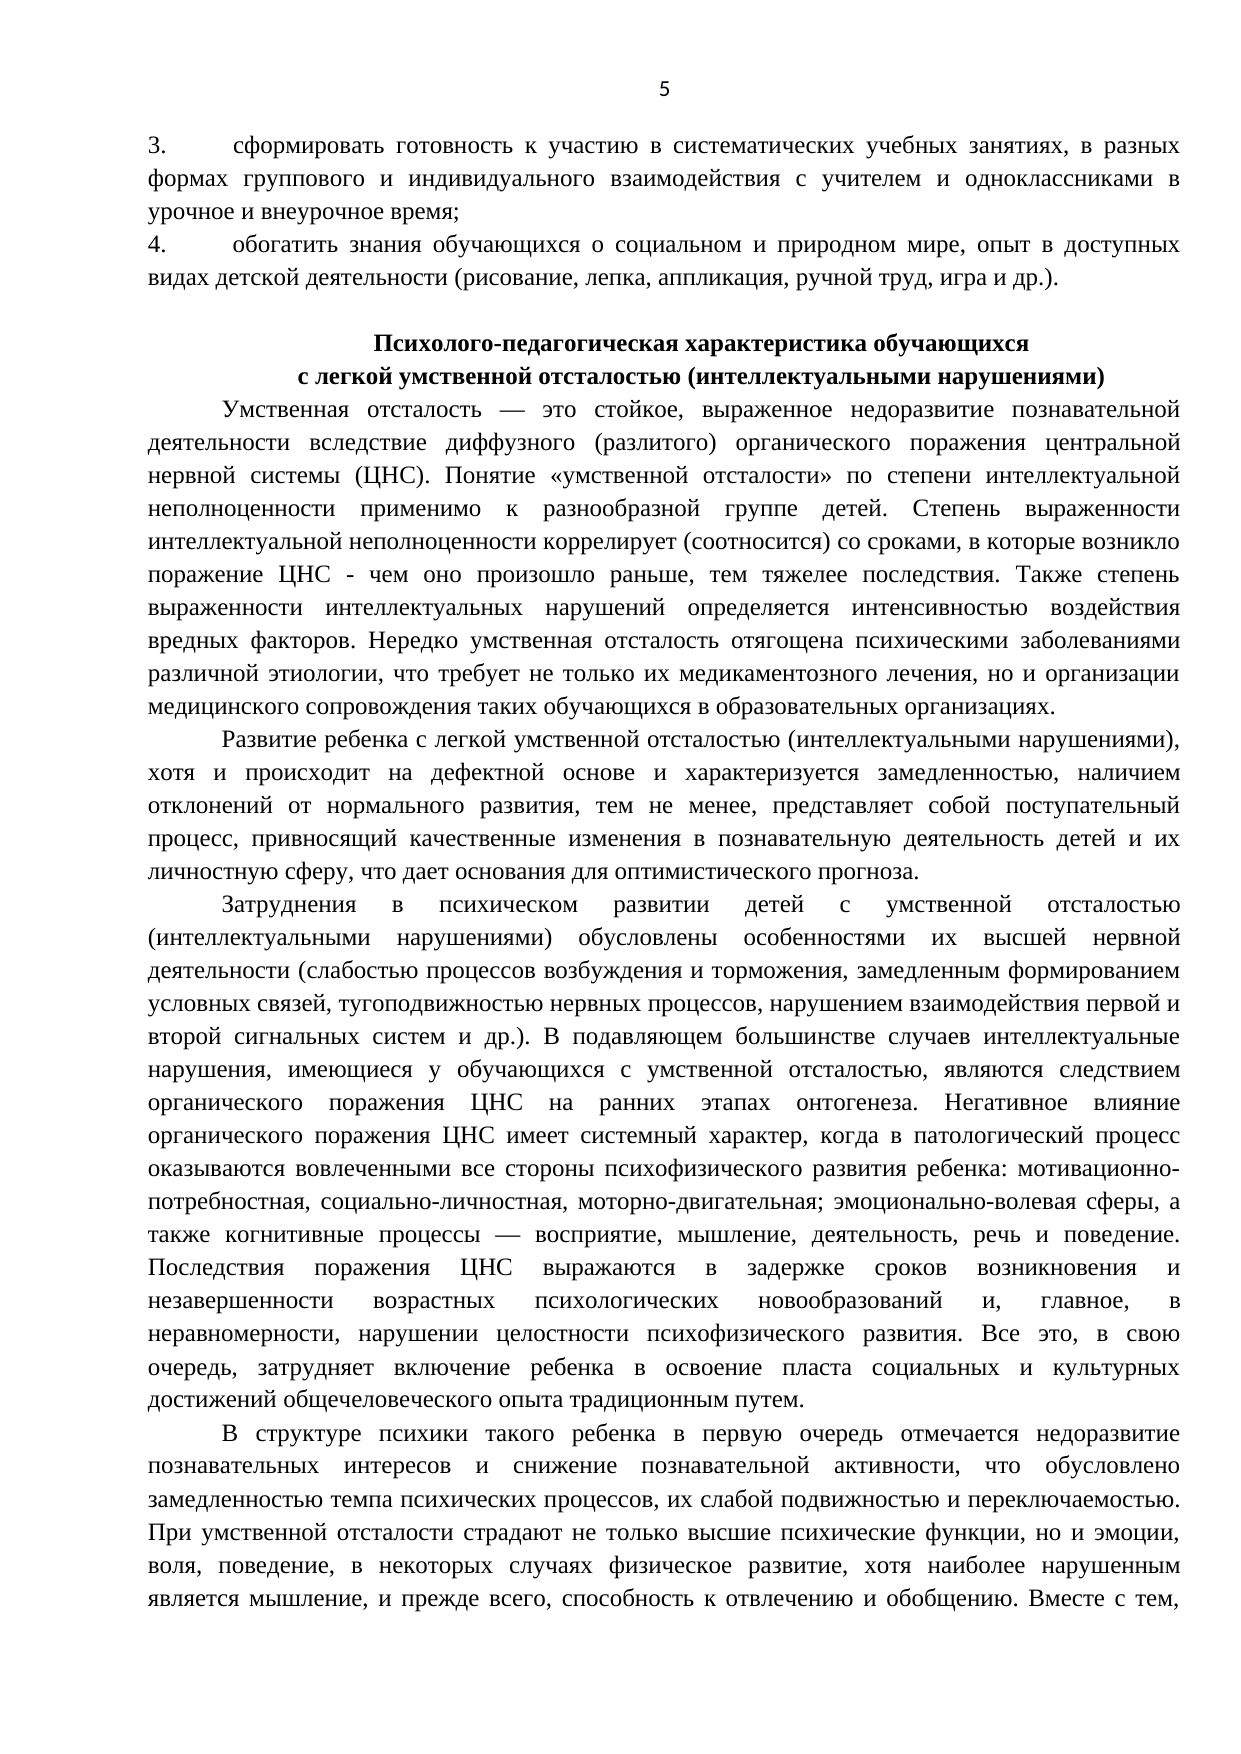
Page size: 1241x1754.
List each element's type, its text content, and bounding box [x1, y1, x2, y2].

text Затруднения в психическом развитии детей с умственной отсталостью (интеллектуальными нарушениями) обусловлены особенностями их высшей нервной деятельности (слабостью процессов возбуждения и торможения, замедленным формированием условных связей, тугоподвижностью нервных процессов, нарушением взаимодействия первой и второй сигнальных систем и др.). В подавляющем большинстве случаев интеллектуальные нарушения, имеющиеся у обучающихся с умственной отсталостью, являются следствием органического поражения ЦНС на ранних этапах онтогенеза. Негативное влияние органического поражения ЦНС имеет системный характер, когда в патологический процесс оказываются вовлеченными все стороны психофизического развития ребенка: мотивационно-потребностная, социально-личностная, моторно-двигательная; эмоционально-волевая сферы, а также когнитивные процессы — восприятие, мышление, деятельность, речь и поведение. Последствия поражения ЦНС выражаются в задержке сроков возникновения и незавершенности возрастных психологических новообразований и, главное, в неравномерности, нарушении целостности психофизического развития. Все это, в свою очередь, затрудняет включение ребенка в освоение пласта социальных и культурных достижений общечеловеческого опыта традиционным путем. [148, 889, 1181, 1413]
text с легкой умственной отсталостью (интеллектуальными нарушениями) [148, 361, 1181, 390]
text Умственная отсталость — это стойкое, выраженное недоразвитие познавательной деятельности вследствие диффузного (разлитого) органического поражения центральной нервной системы (ЦНС). Понятие «умственной отсталости» по степени интеллектуальной неполноценности применимо к разнообразной группе детей. Степень выраженности интеллектуальной неполноценности коррелирует (соотносится) со сроками, в которые возникло поражение ЦНС - чем оно произошло раньше, тем тяжелее последствия. Также степень выраженности интеллектуальных нарушений определяется интенсивностью воздействия вредных факторов. Нередко умственная отсталость отягощена психическими заболеваниями различной этиологии, что требует не только их медикаментозного лечения, но и организации медицинского сопровождения таких обучающихся в образовательных организациях. [148, 394, 1181, 720]
text Развитие ребенка с легкой умственной отсталостью (интеллектуальными нарушениями), хотя и происходит на дефектной основе и характеризуется замедленностью, наличием отклонений от нормального развития, тем не менее, представляет собой поступательный процесс, привносящий качественные изменения в познавательную деятельность детей и их личностную сферу, что дает основания для оптимистического прогноза. [148, 724, 1181, 885]
text 4. обогатить знания обучающихся о социальном и природном мире, опыт в доступных видах детской деятельности (рисование, лепка, аппликация, ручной труд, игра и др.). [148, 229, 1181, 291]
text Психолого-педагогическая характеристика обучающихся [148, 328, 1181, 357]
text 3. сформировать готовность к участию в систематических учебных занятиях, в разных формах группового и индивидуального взаимодействия с учителем и одноклассниками в урочное и внеурочное время; [148, 130, 1181, 224]
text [148, 1418, 1181, 1611]
